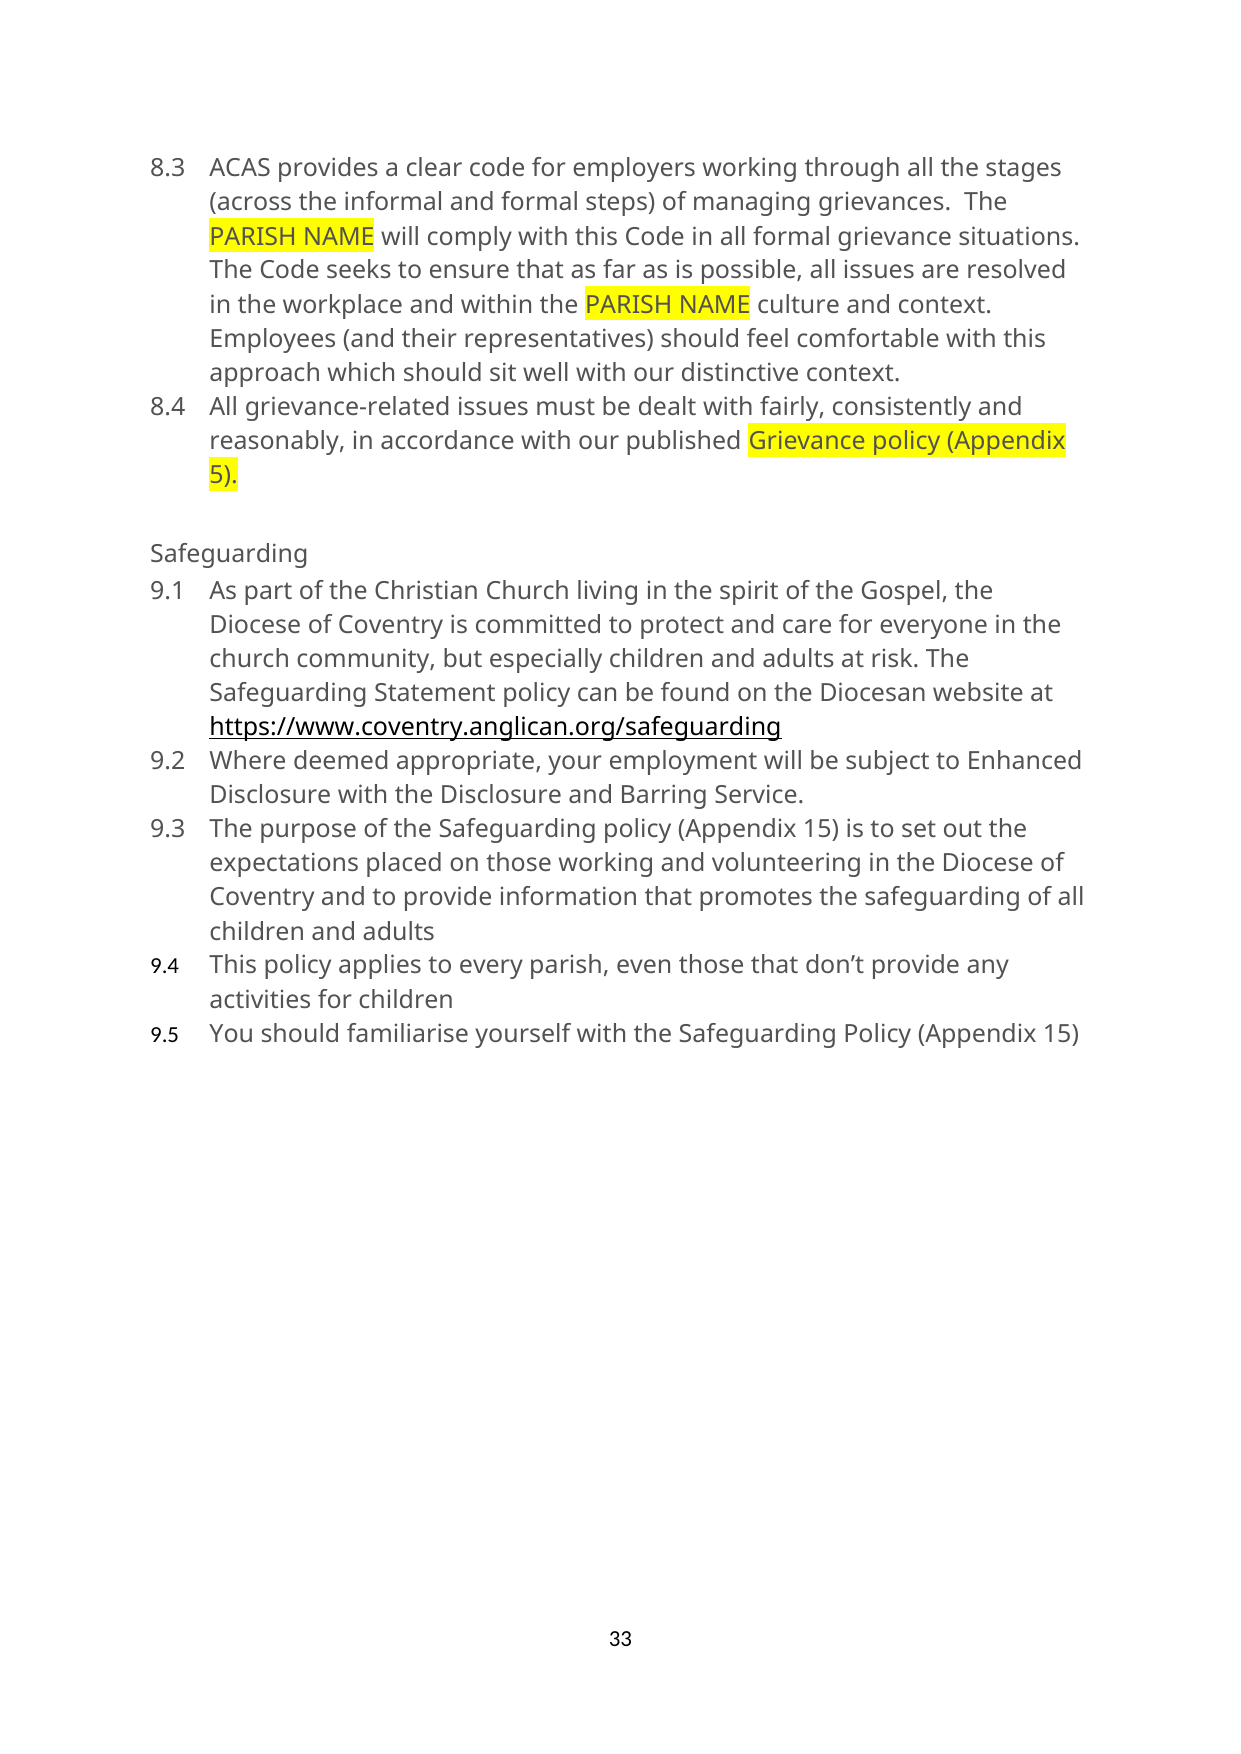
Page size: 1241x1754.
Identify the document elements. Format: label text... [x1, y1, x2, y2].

list This policy applies to every parish, even those that don’t provide any activities for children [150, 947, 1090, 1015]
list Where deemed appropriate, your employment will be subject to Enhanced Disclosure with the Disclosure and Barring Service. [150, 743, 1090, 811]
list ACAS provides a clear code for employers working through all the stages (across the informal and formal steps) of managing grievances. The PARISH NAME will comply with this Code in all formal grievance situations. The Code seeks to ensure that as far as is possible, all issues are resolved in the workplace and within the PARISH NAME culture and context. Employees (and their representatives) should feel comfortable with this approach which should sit well with our distinctive context. [150, 150, 1090, 388]
subtitle Safeguarding [150, 536, 1090, 570]
list As part of the Christian Church living in the spirit of the Gospel, the Diocese of Coventry is committed to protect and care for everyone in the church community, but especially children and adults at risk. The Safeguarding Statement policy can be found on the Diocesan website at https://www.coventry.anglican.org/safeguarding [150, 572, 1090, 743]
list The purpose of the Safeguarding policy (Appendix 15) is to set out the expectations placed on those working and volunteering in the Diocese of Coventry and to provide information that promotes the safeguarding of all children and adults [150, 811, 1090, 947]
list All grievance-related issues must be dealt with fairly, consistently and reasonably, in accordance with our published Grievance policy (Appendix 5). [150, 388, 1090, 491]
list You should familiarise yourself with the Safeguarding Policy (Appendix 15) [150, 1015, 1090, 1049]
